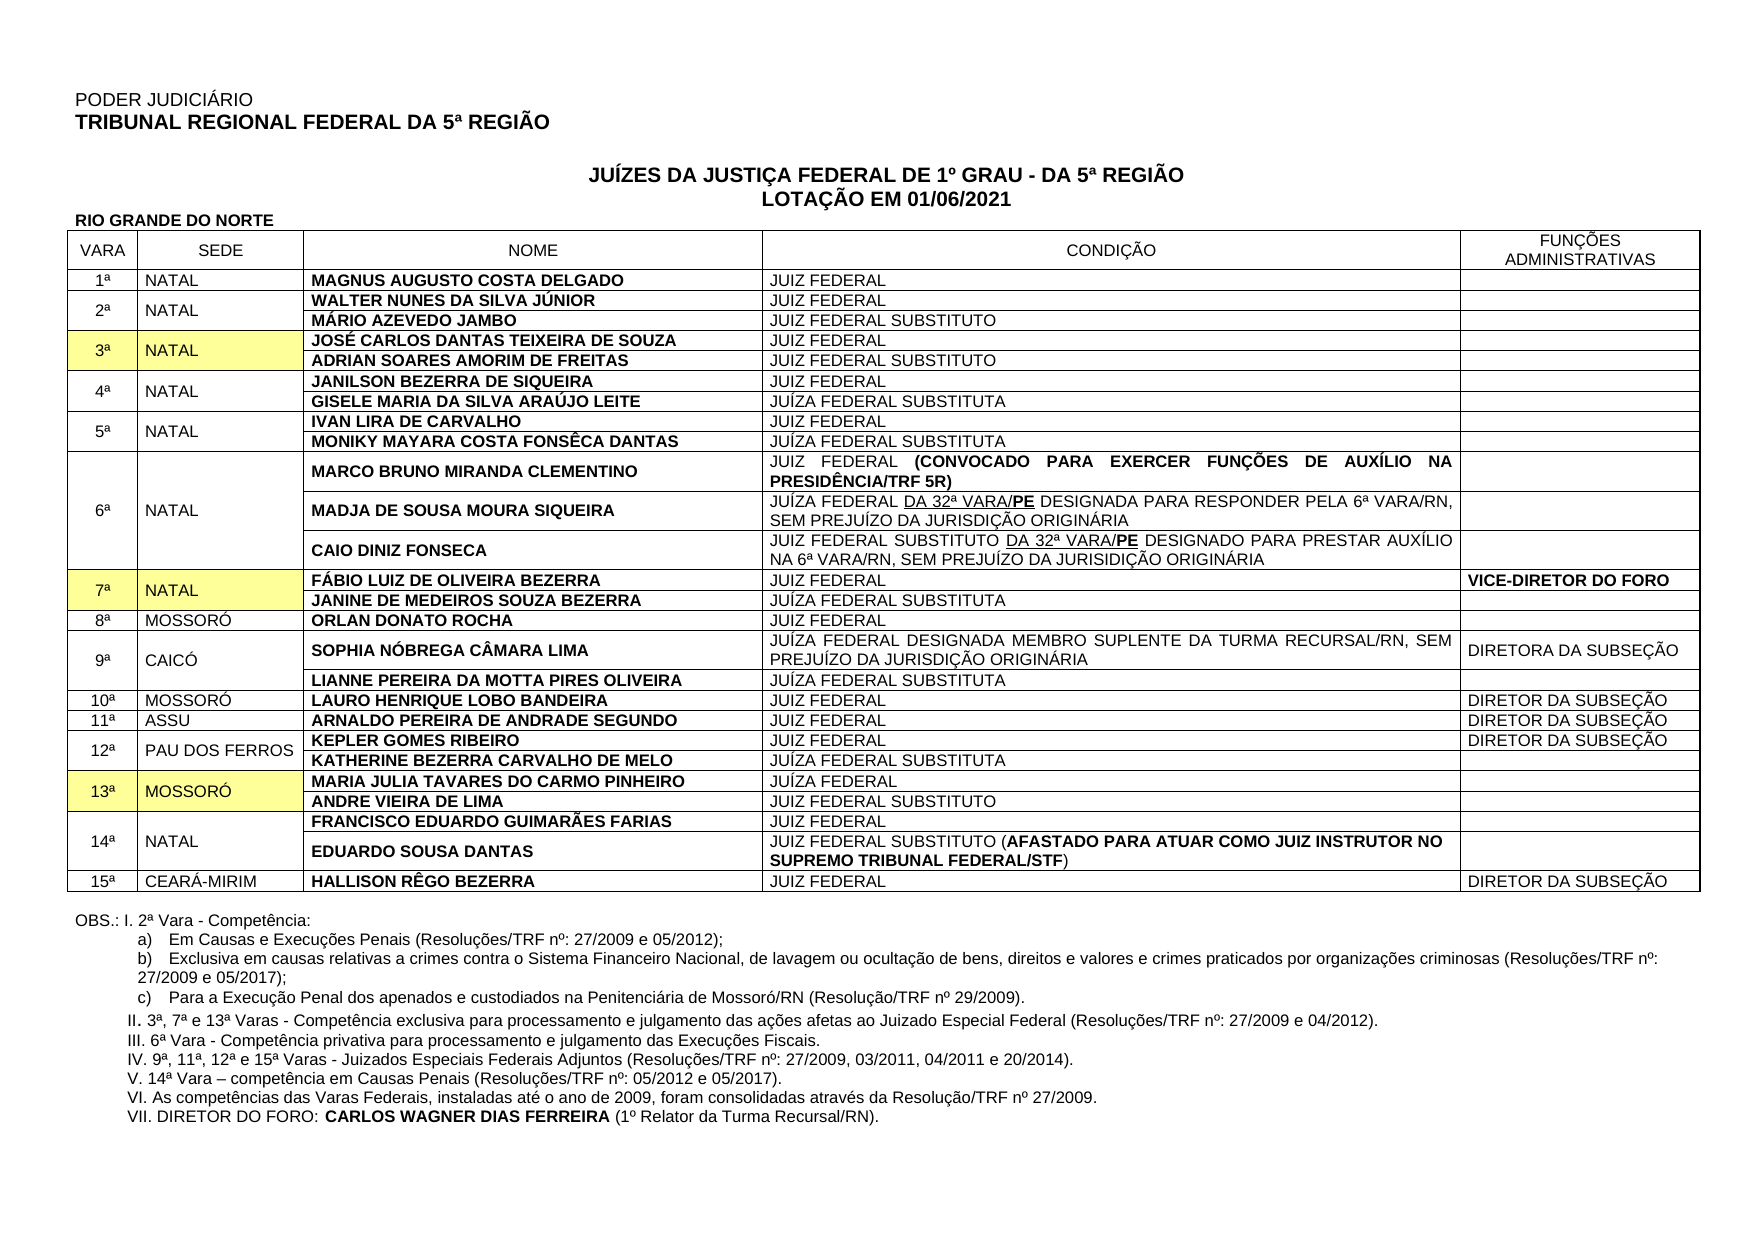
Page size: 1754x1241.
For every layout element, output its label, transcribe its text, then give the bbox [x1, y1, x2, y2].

table_cell 8ª [68, 611, 137, 630]
table_cell MOSSORÓ [138, 771, 303, 811]
table_cell JUÍZA FEDERAL [763, 771, 1460, 791]
list Para a Execução Penal dos apenados e custodiados na Penitenciária de Mossoró/RN (Resolução/TRF nº 29/2009). [137, 987, 1698, 1007]
table_cell FRANCISCO EDUARDO GUIMARÃES FARIAS [304, 812, 762, 831]
text VII. DIRETOR DO FORO: CARLOS WAGNER DIAS FERREIRA (1º Relator da Turma Recursal/RN). [75, 1107, 1698, 1126]
table_cell JANILSON BEZERRA DE SIQUEIRA [304, 371, 762, 391]
table_cell NATAL [138, 452, 303, 569]
text VI. As competências das Varas Federais, instaladas até o ano de 2009, foram consolidadas através da Resolução/TRF nº 27/2009. [75, 1088, 1698, 1107]
table_cell 11ª [68, 711, 137, 730]
text V. 14ª Vara – competência em Causas Penais (Resoluções/TRF nº: 05/2012 e 05/2017). [75, 1069, 1698, 1088]
table_cell VICE-DIRETOR DO FORO [1461, 570, 1699, 589]
table_cell 1ª [68, 270, 137, 289]
table_cell JUÍZA FEDERAL SUBSTITUTA [763, 432, 1460, 451]
table_cell NATAL [138, 291, 303, 330]
table_cell [1461, 670, 1699, 689]
table_cell DIRETOR DA SUBSEÇÃO [1461, 731, 1699, 750]
table_cell [1461, 392, 1699, 411]
table_cell [1461, 492, 1699, 530]
table_cell LIANNE PEREIRA DA MOTTA PIRES OLIVEIRA [304, 670, 762, 689]
table_cell [1461, 531, 1699, 569]
table_cell [1461, 452, 1699, 491]
table_cell JUÍZA FEDERAL SUBSTITUTA [763, 591, 1460, 610]
table_cell KEPLER GOMES RIBEIRO [304, 731, 762, 750]
table_cell JUIZ FEDERAL [763, 270, 1460, 289]
table_cell JUÍZA FEDERAL DA 32ª VARA/PE DESIGNADA PARA RESPONDER PELA 6ª VARA/RN, SEM PREJUÍZO DA JURISDIÇÃO ORIGINÁRIA [763, 492, 1460, 530]
table_cell SOPHIA NÓBREGA CÂMARA LIMA [304, 631, 762, 669]
table_cell [1461, 371, 1699, 391]
table_cell ASSU [138, 711, 303, 730]
table_cell [1461, 591, 1699, 610]
text III. 6ª Vara - Competência privativa para processamento e julgamento das Execuções Fiscais. [75, 1031, 1698, 1050]
table_cell JANINE DE MEDEIROS SOUZA BEZERRA [304, 591, 762, 610]
table_cell JUIZ FEDERAL [763, 812, 1460, 831]
table_cell [1461, 351, 1699, 370]
table_cell MONIKY MAYARA COSTA FONSÊCA DANTAS [304, 432, 762, 451]
table_header VARA [68, 231, 137, 269]
table_cell JUÍZA FEDERAL SUBSTITUTA [763, 670, 1460, 689]
table_cell 4ª [68, 371, 137, 411]
table_cell [1461, 291, 1699, 310]
table_cell WALTER NUNES DA SILVA JÚNIOR [304, 291, 762, 310]
table_cell 10ª [68, 691, 137, 710]
table_cell KATHERINE BEZERRA CARVALHO DE MELO [304, 751, 762, 770]
table_cell MOSSORÓ [138, 691, 303, 710]
table_cell JUIZ FEDERAL [763, 611, 1460, 630]
table_cell GISELE MARIA DA SILVA ARAÚJO LEITE [304, 392, 762, 411]
table_cell ARNALDO PEREIRA DE ANDRADE SEGUNDO [304, 711, 762, 730]
table_cell ANDRE VIEIRA DE LIMA [304, 792, 762, 811]
table_cell DIRETORA DA SUBSEÇÃO [1461, 631, 1699, 669]
table_cell MARCO BRUNO MIRANDA CLEMENTINO [304, 452, 762, 491]
table_cell 2ª [68, 291, 137, 330]
table_cell JUIZ FEDERAL SUBSTITUTO (AFASTADO PARA ATUAR COMO JUIZ INSTRUTOR NO SUPREMO TRIBUNAL FEDERAL/STF) [763, 832, 1460, 870]
table_cell CAIO DINIZ FONSECA [304, 531, 762, 569]
table_cell JUIZ FEDERAL SUBSTITUTO [763, 792, 1460, 811]
table_cell JUIZ FEDERAL [763, 412, 1460, 431]
table_cell [1461, 611, 1699, 630]
table_cell JUIZ FEDERAL [763, 570, 1460, 589]
table_cell 7ª [68, 570, 137, 610]
table_cell JUIZ FEDERAL [763, 291, 1460, 310]
table_cell 14ª [68, 812, 137, 870]
table_cell 12ª [68, 731, 137, 770]
table_cell 9ª [68, 631, 137, 689]
table_cell [1461, 331, 1699, 350]
table_cell JUÍZA FEDERAL SUBSTITUTA [763, 751, 1460, 770]
table_cell MADJA DE SOUSA MOURA SIQUEIRA [304, 492, 762, 530]
table_cell [1461, 771, 1699, 791]
table_cell [1461, 792, 1699, 811]
table_header FUNÇÕES ADMINISTRATIVAS [1461, 231, 1699, 269]
table_cell JUIZ FEDERAL SUBSTITUTO [763, 311, 1460, 330]
table_cell LAURO HENRIQUE LOBO BANDEIRA [304, 691, 762, 710]
table_cell CAICÓ [138, 631, 303, 689]
table_cell IVAN LIRA DE CARVALHO [304, 412, 762, 431]
table_cell [1461, 832, 1699, 870]
table_cell 6ª [68, 452, 137, 569]
table_cell 13ª [68, 771, 137, 811]
table_cell JUIZ FEDERAL [763, 691, 1460, 710]
table_cell HALLISON RÊGO BEZERRA [304, 871, 762, 891]
table_cell PAU DOS FERROS [138, 731, 303, 770]
table_cell [1461, 311, 1699, 330]
table_cell NATAL [138, 331, 303, 370]
table_cell DIRETOR DA SUBSEÇÃO [1461, 691, 1699, 710]
table_cell ADRIAN SOARES AMORIM DE FREITAS [304, 351, 762, 370]
table_cell [1461, 412, 1699, 431]
table_cell [1461, 270, 1699, 289]
table_cell JUIZ FEDERAL SUBSTITUTO [763, 351, 1460, 370]
table_cell MARIA JULIA TAVARES DO CARMO PINHEIRO [304, 771, 762, 791]
table_cell [1461, 812, 1699, 831]
table_cell JUIZ FEDERAL (CONVOCADO PARA EXERCER FUNÇÕES DE AUXÍLIO NA PRESIDÊNCIA/TRF 5R) [763, 452, 1460, 491]
table_cell 15ª [68, 871, 137, 891]
text OBS.: I. 2ª Vara - Competência: [75, 911, 1698, 930]
table_cell NATAL [138, 270, 303, 289]
table_cell FÁBIO LUIZ DE OLIVEIRA BEZERRA [304, 570, 762, 589]
table_cell MÁRIO AZEVEDO JAMBO [304, 311, 762, 330]
table_cell JUÍZA FEDERAL SUBSTITUTA [763, 392, 1460, 411]
table_cell JUIZ FEDERAL [763, 871, 1460, 891]
table_cell MOSSORÓ [138, 611, 303, 630]
table_cell 3ª [68, 331, 137, 370]
table_cell MAGNUS AUGUSTO COSTA DELGADO [304, 270, 762, 289]
table_cell NATAL [138, 812, 303, 870]
table_cell JUIZ FEDERAL [763, 731, 1460, 750]
table_cell EDUARDO SOUSA DANTAS [304, 832, 762, 870]
table_cell NATAL [138, 570, 303, 610]
table_header NOME [304, 231, 762, 269]
table_header SEDE [138, 231, 303, 269]
table_cell NATAL [138, 412, 303, 451]
table_cell 5ª [68, 412, 137, 451]
table_cell JUIZ FEDERAL [763, 371, 1460, 391]
table_cell CEARÁ-MIRIM [138, 871, 303, 891]
table_cell ORLAN DONATO ROCHA [304, 611, 762, 630]
list Exclusiva em causas relativas a crimes contra o Sistema Financeiro Nacional, de lavagem ou ocultação de bens, direitos e valores e crimes praticados por organizações criminosas (Resoluções/TRF nº: 27/2009 e 05/2017); [137, 949, 1698, 987]
table_header CONDIÇÃO [763, 231, 1460, 269]
table_cell [1461, 751, 1699, 770]
table_cell JUIZ FEDERAL [763, 711, 1460, 730]
table_cell JUIZ FEDERAL SUBSTITUTO DA 32ª VARA/PE DESIGNADO PARA PRESTAR AUXÍLIO NA 6ª VARA/RN, SEM PREJUÍZO DA JURISIDIÇÃO ORIGINÁRIA [763, 531, 1460, 569]
table_cell NATAL [138, 371, 303, 411]
table_cell JUIZ FEDERAL [763, 331, 1460, 350]
table_cell JOSÉ CARLOS DANTAS TEIXEIRA DE SOUZA [304, 331, 762, 350]
text II. 3ª, 7ª e 13ª Varas - Competência exclusiva para processamento e julgamento das ações afetas ao Juizado Especial Federal (Resoluções/TRF nº: 27/2009 e 04/2012). [75, 1007, 1698, 1031]
table_cell JUÍZA FEDERAL DESIGNADA MEMBRO SUPLENTE DA TURMA RECURSAL/RN, SEM PREJUÍZO DA JURISDIÇÃO ORIGINÁRIA [763, 631, 1460, 669]
list Em Causas e Execuções Penais (Resoluções/TRF nº: 27/2009 e 05/2012); [137, 930, 1698, 949]
table_cell [1461, 432, 1699, 451]
table_cell DIRETOR DA SUBSEÇÃO [1461, 871, 1699, 891]
table_cell DIRETOR DA SUBSEÇÃO [1461, 711, 1699, 730]
text IV. 9ª, 11ª, 12ª e 15ª Varas - Juizados Especiais Federais Adjuntos (Resoluções/TRF nº: 27/2009, 03/2011, 04/2011 e 20/2014). [75, 1050, 1698, 1069]
subtitle RIO GRANDE DO NORTE [75, 211, 1698, 230]
